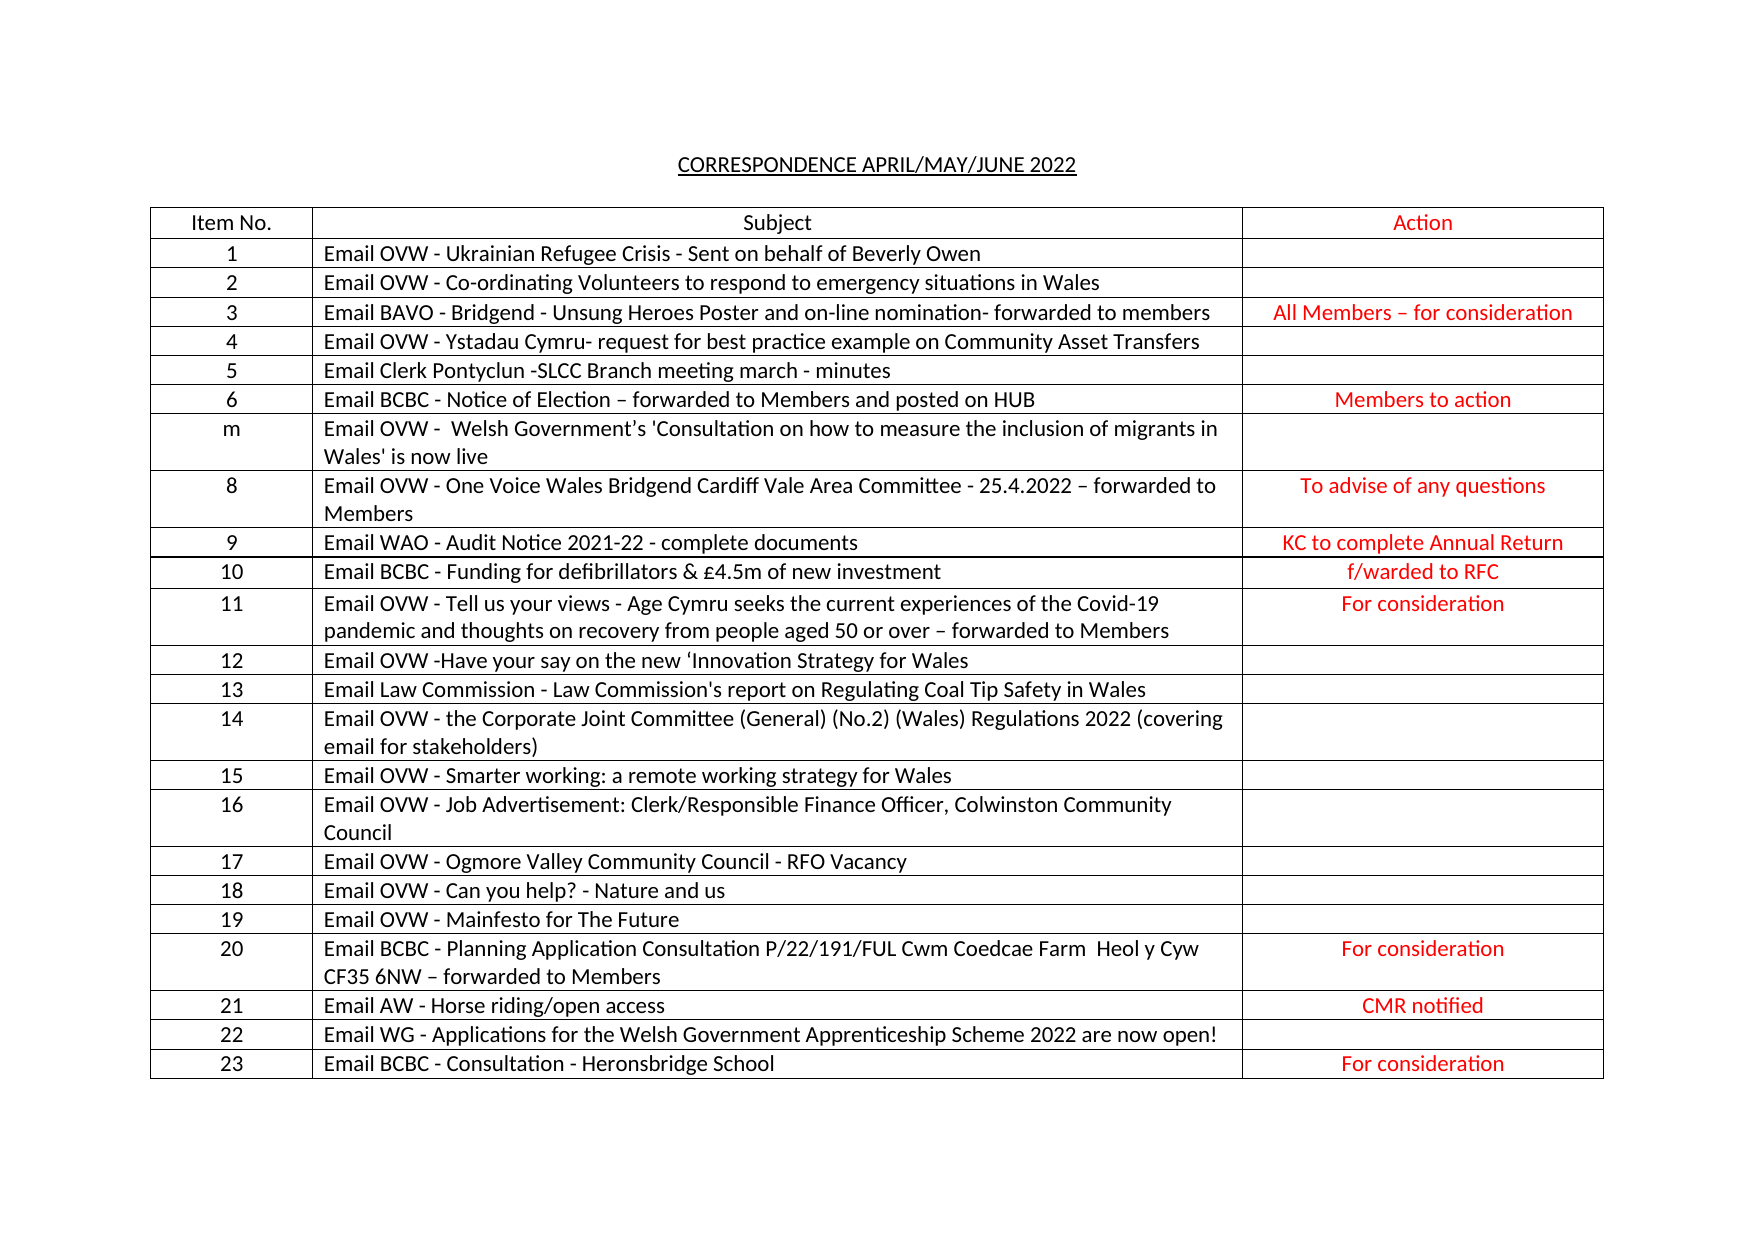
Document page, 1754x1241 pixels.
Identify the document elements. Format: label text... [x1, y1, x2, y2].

table_cell Email OVW - Ukrainian Refugee Crisis - Sent on behalf of Beverly Owen [313, 239, 1242, 267]
table_cell 5 [151, 356, 312, 384]
table_cell Email BCBC - Funding for defibrillators & £4.5m of new investment [313, 558, 1242, 588]
table_cell [1243, 646, 1603, 674]
table_cell 4 [151, 327, 312, 355]
table_cell Email OVW - Tell us your views - Age Cymru seeks the current experiences of the Covid-19 pandemic and thoughts on recovery from people aged 50 or over – forwarded to Members [313, 589, 1242, 645]
table_cell Email OVW - Smarter working: a remote working strategy for Wales [313, 761, 1242, 789]
table_cell Email BAVO - Bridgend - Unsung Heroes Poster and on-line nomination- forwarded to members [313, 298, 1242, 326]
table_cell Email BCBC - Notice of Election – forwarded to Members and posted on HUB [313, 385, 1242, 413]
table_cell [1243, 761, 1603, 789]
table_cell [1243, 790, 1603, 846]
text CORRESPONDENCE APRIL/MAY/JUNE 2022 [150, 150, 1604, 178]
table_cell To advise of any questions [1243, 471, 1603, 527]
table_cell [1243, 414, 1603, 470]
table_cell KC to complete Annual Return [1243, 528, 1603, 556]
table_cell 1 [151, 239, 312, 267]
table_cell 3 [151, 298, 312, 326]
table_cell [1243, 847, 1603, 875]
table_cell All Members – for consideration [1243, 298, 1603, 326]
table_cell Email OVW - Can you help? - Nature and us [313, 876, 1242, 904]
table_cell f/warded to RFC [1243, 558, 1603, 588]
table_cell Members to action [1243, 385, 1603, 413]
table_cell Email OVW - Job Advertisement: Clerk/Responsible Finance Officer, Colwinston Community Council [313, 790, 1242, 846]
table_cell Email OVW - Co-ordinating Volunteers to respond to emergency situations in Wales [313, 268, 1242, 297]
table_cell Email OVW - One Voice Wales Bridgend Cardiff Vale Area Committee - 25.4.2022 – forwarded to Members [313, 471, 1242, 527]
table_cell Email OVW - Mainfesto for The Future [313, 905, 1242, 933]
table_cell Email WAO - Audit Notice 2021-22 - complete documents [313, 528, 1242, 556]
table_cell Email OVW - Welsh Government’s 'Consultation on how to measure the inclusion of migrants in Wales' is now live [313, 414, 1242, 470]
table_cell [1243, 239, 1603, 267]
table_cell Email Clerk Pontyclun -SLCC Branch meeting march - minutes [313, 356, 1242, 384]
table_cell 10 [151, 558, 312, 588]
table_cell [1243, 704, 1603, 760]
table_cell Email OVW - the Corporate Joint Committee (General) (No.2) (Wales) Regulations 2022 (covering email for stakeholders) [313, 704, 1242, 760]
table_cell Email AW - Horse riding/open access [313, 991, 1242, 1019]
table_cell 12 [151, 646, 312, 674]
table_cell [1243, 268, 1603, 297]
table_header Action [1243, 208, 1603, 238]
table_cell [1243, 1020, 1603, 1048]
table_cell Email WG - Applications for the Welsh Government Apprenticeship Scheme 2022 are now open! [313, 1020, 1242, 1048]
table_cell 9 [151, 528, 312, 556]
table_cell 14 [151, 704, 312, 760]
table_cell 8 [151, 471, 312, 527]
table_cell 2 [151, 268, 312, 297]
table_header Subject [313, 208, 1242, 238]
table_cell For consideration [1243, 934, 1603, 990]
table_cell For consideration [1243, 1050, 1603, 1077]
table_cell 19 [151, 905, 312, 933]
table_cell Email OVW - Ystadau Cymru- request for best practice example on Community Asset Transfers [313, 327, 1242, 355]
table_cell Email BCBC - Consultation - Heronsbridge School [313, 1050, 1242, 1077]
table_cell 6 [151, 385, 312, 413]
table_cell [1243, 356, 1603, 384]
table_cell 21 [151, 991, 312, 1019]
table_cell 16 [151, 790, 312, 846]
table_cell Email OVW -Have your say on the new ‘Innovation Strategy for Wales [313, 646, 1242, 674]
table_cell Email Law Commission - Law Commission's report on Regulating Coal Tip Safety in Wales [313, 675, 1242, 703]
table_header Item No. [151, 208, 312, 238]
table_cell 18 [151, 876, 312, 904]
table_cell [1243, 905, 1603, 933]
table_cell 23 [151, 1050, 312, 1077]
table_cell m [151, 414, 312, 470]
table_cell Email OVW - Ogmore Valley Community Council - RFO Vacancy [313, 847, 1242, 875]
table_cell [1243, 327, 1603, 355]
table_cell Email BCBC - Planning Application Consultation P/22/191/FUL Cwm Coedcae Farm Heol y Cyw CF35 6NW – forwarded to Members [313, 934, 1242, 990]
table_cell CMR notified [1243, 991, 1603, 1019]
table_cell For consideration [1243, 589, 1603, 645]
table_cell 17 [151, 847, 312, 875]
table_cell 11 [151, 589, 312, 645]
table_cell 15 [151, 761, 312, 789]
table_cell [1243, 876, 1603, 904]
table_cell [1243, 675, 1603, 703]
table_cell 20 [151, 934, 312, 990]
table_cell 22 [151, 1020, 312, 1048]
table_cell 13 [151, 675, 312, 703]
